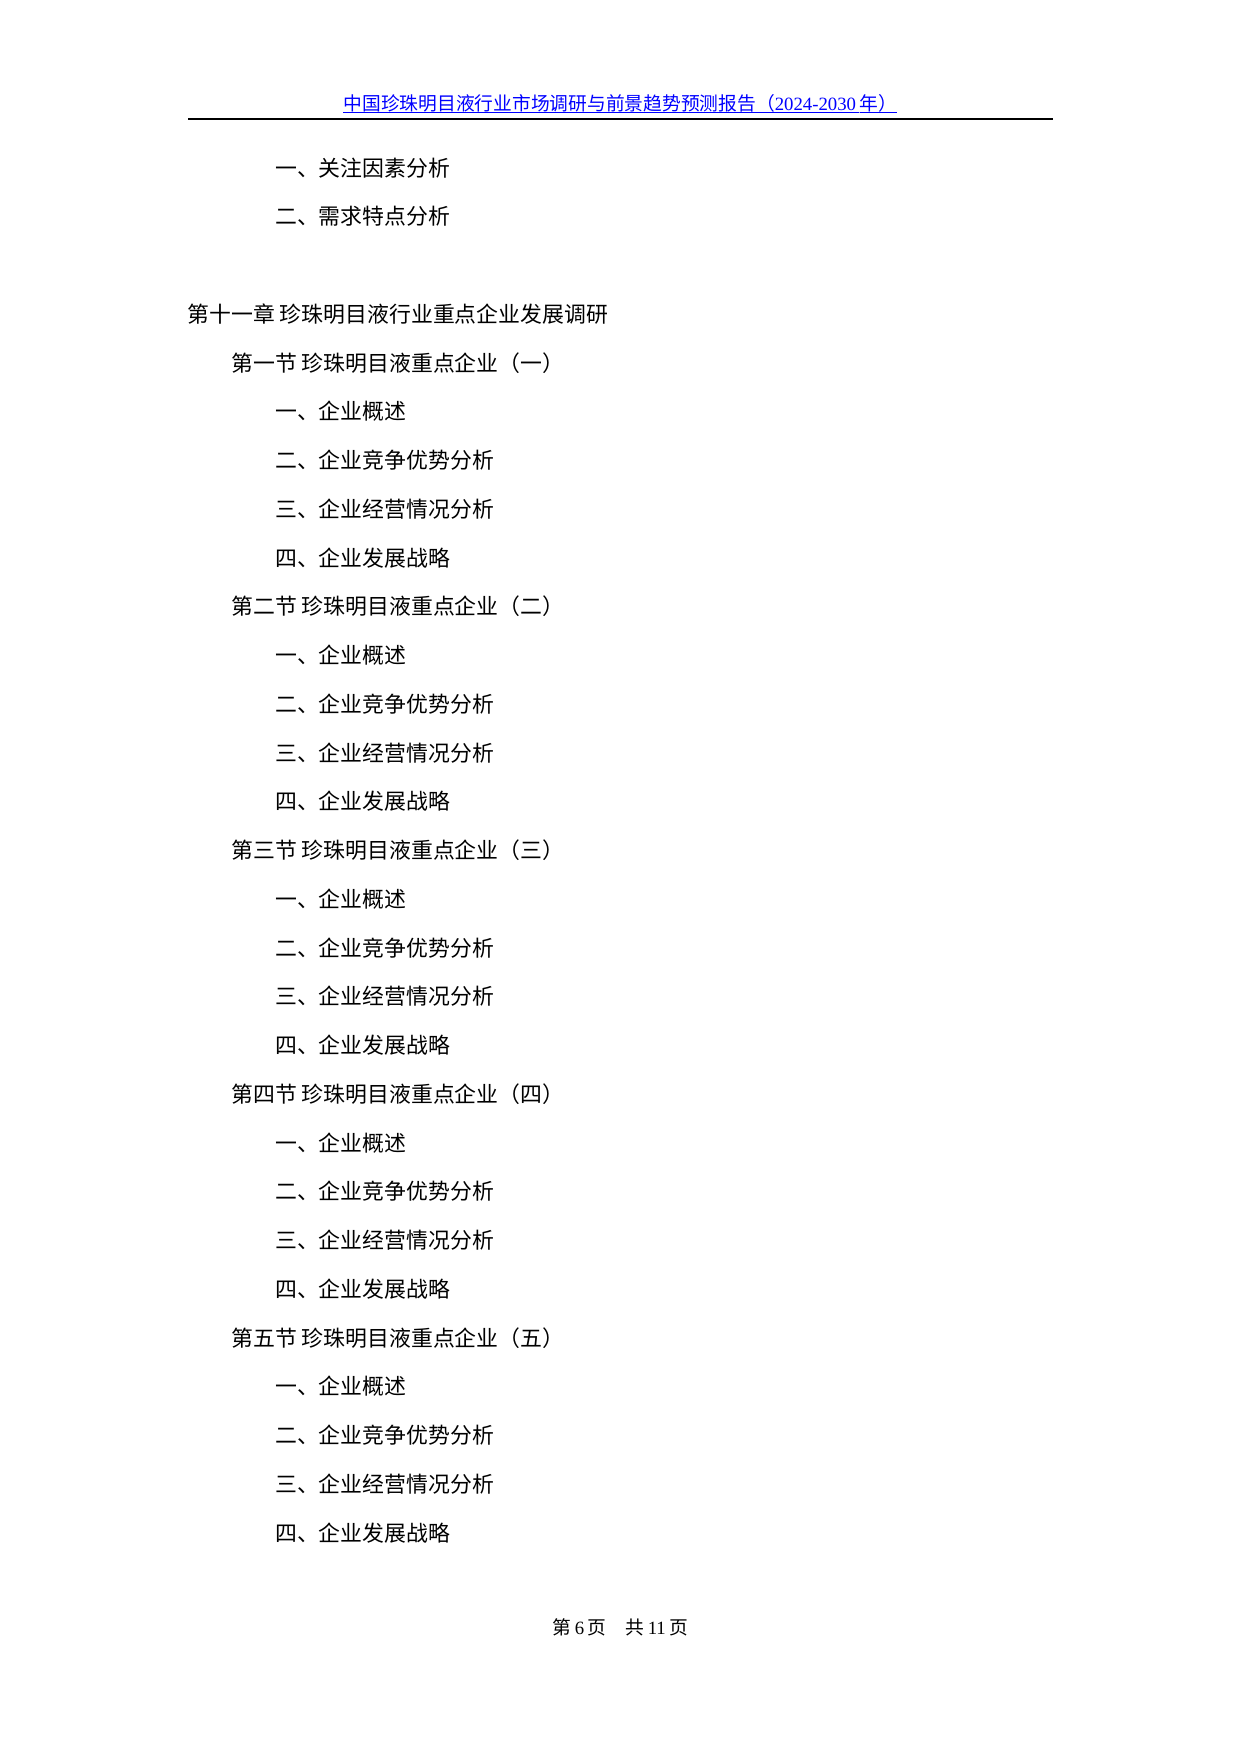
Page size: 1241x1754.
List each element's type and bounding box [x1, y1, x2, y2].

text [187, 150, 1053, 1548]
